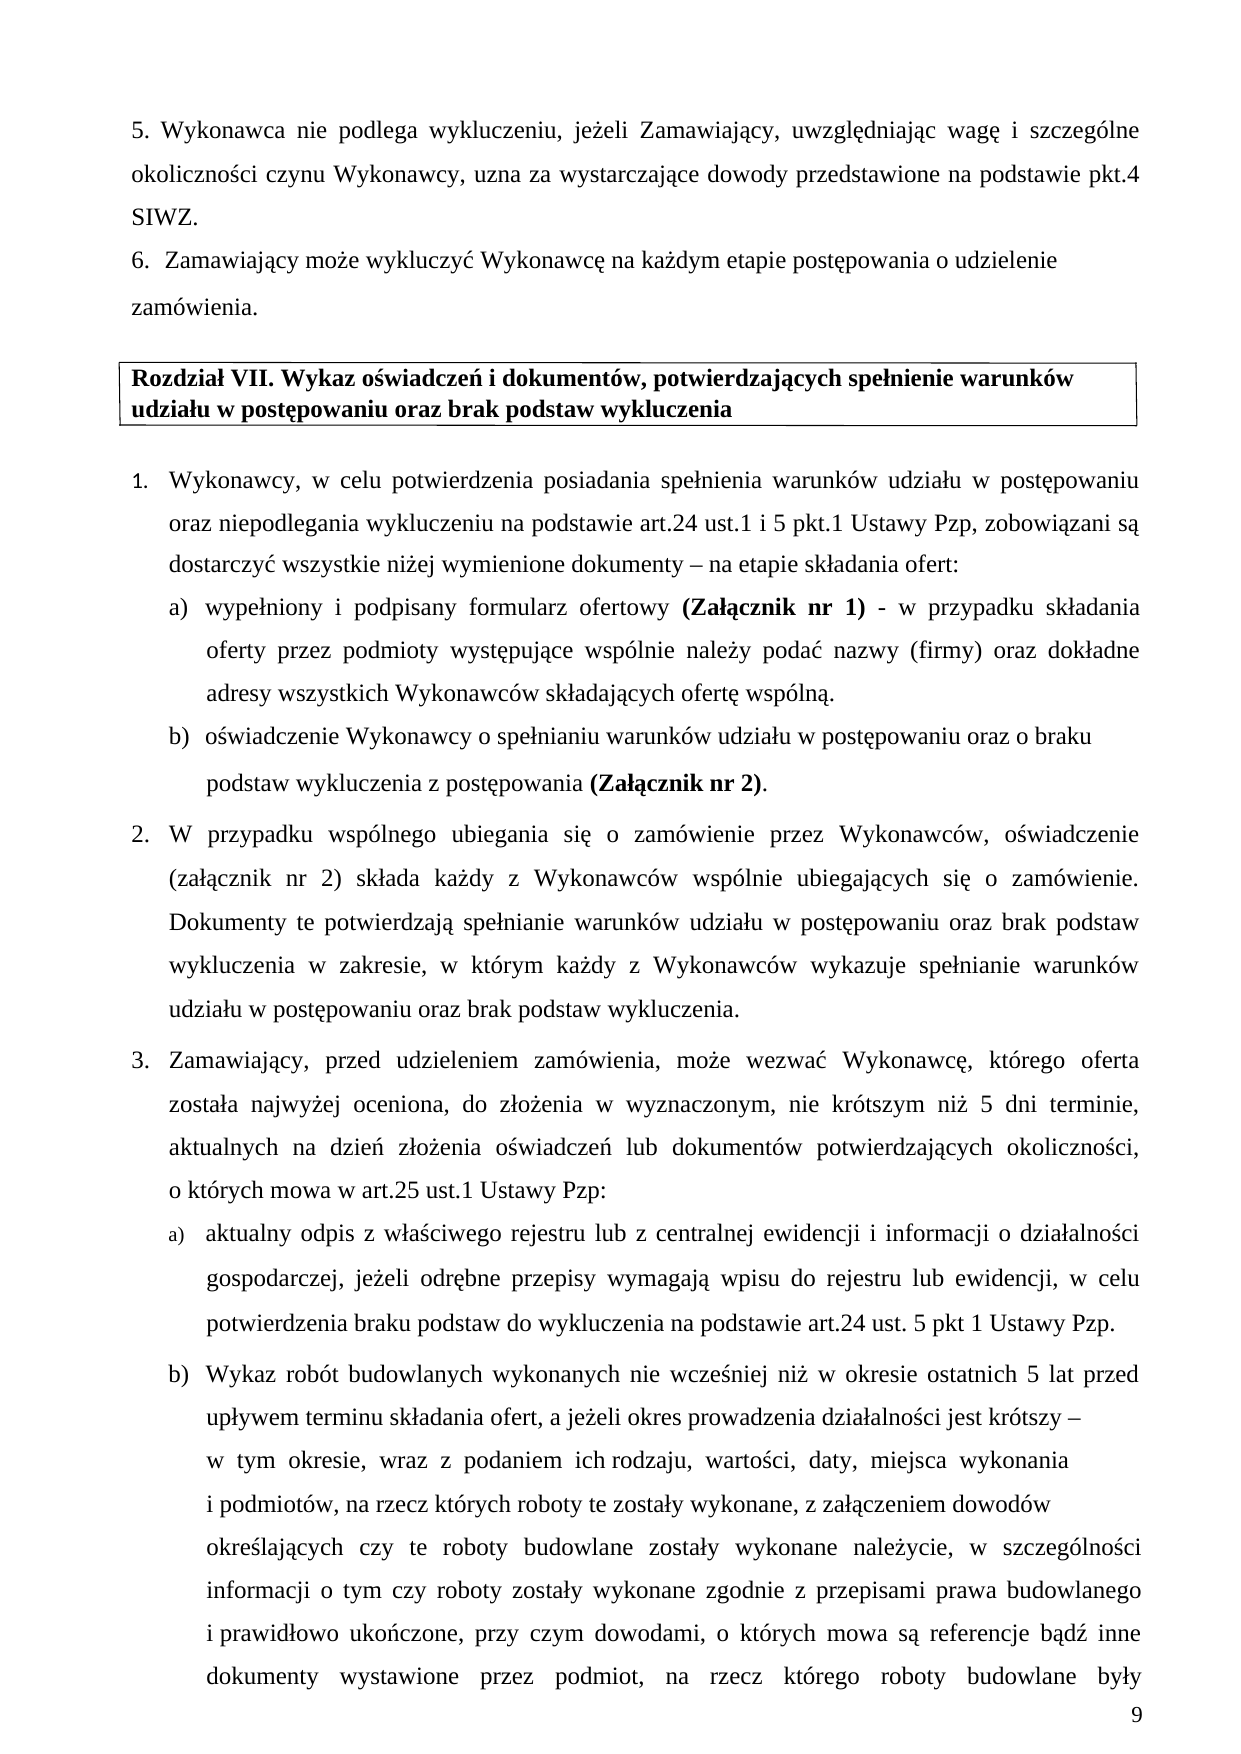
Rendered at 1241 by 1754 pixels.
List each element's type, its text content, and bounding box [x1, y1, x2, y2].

list Wykaz robót budowlanych wykonanych nie wcześniej niż w okresie ostatnich 5 lat przed upływem terminu składania ofert, a jeżeli okres prowadzenia działalności jest krótszy – [168, 1359, 1140, 1431]
list Zamawiający może wykluczyć Wykonawcę na każdym etapie postępowania o udzielenie zamówienia. [131, 245, 1140, 320]
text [206, 1532, 1142, 1690]
list Wykonawca nie podlega wykluczeniu, jeżeli Zamawiający, uwzględniając wagę i szczególne okoliczności czynu Wykonawcy, uzna za wystarczające dowody przedstawione na podstawie pkt.4 SIWZ. [131, 116, 1140, 231]
text i podmiotów, na rzecz których roboty te zostały wykonane, z załączeniem dowodów [206, 1489, 1142, 1517]
list W przypadku wspólnego ubiegania się o zamówienie przez Wykonawców, oświadczenie (załącznik nr 2) składa każdy z Wykonawców wspólnie ubiegających się o zamówienie. Dokumenty te potwierdzają spełnianie warunków udziału w postępowaniu oraz brak podstaw wykluczenia w zakresie, w którym każdy z Wykonawców wykazuje spełnianie warunków udziału w postępowaniu oraz brak podstaw wykluczenia. [131, 819, 1140, 1023]
list Wykonawcy, w celu potwierdzenia posiadania spełnienia warunków udziału w postępowaniu oraz niepodlegania wykluczeniu na podstawie art.24 ust.1 i 5 pkt.1 Ustawy Pzp, zobowiązani są dostarczyć wszystkie niżej wymienione dokumenty – na etapie składania ofert: [131, 465, 1140, 578]
text Rozdział VII. Wykaz oświadczeń i dokumentów, potwierdzających spełnienie warunków udziału w postępowaniu oraz brak podstaw wykluczenia [131, 363, 1140, 422]
list oświadczenie Wykonawcy o spełnianiu warunków udziału w postępowaniu oraz o braku podstaw wykluczenia z postępowania (Załącznik nr 2). [168, 721, 1140, 796]
list wypełniony i podpisany formularz ofertowy (Załącznik nr 1) - w przypadku składania oferty przez podmioty występujące wspólnie należy podać nazwy (firmy) oraz dokładne adresy wszystkich Wykonawców składających ofertę wspólną. [168, 592, 1140, 707]
list aktualny odpis z właściwego rejestru lub z centralnej ewidencji i informacji o działalności gospodarczej, jeżeli odrębne przepisy wymagają wpisu do rejestru lub ewidencji, w celu potwierdzenia braku podstaw do wykluczenia na podstawie art.24 ust. 5 pkt 1 Ustawy Pzp. [168, 1218, 1140, 1336]
text w tym okresie, wraz z podaniem ich rodzaju, wartości, daty, miejsca wykonania [206, 1446, 1142, 1474]
list Zamawiający, przed udzieleniem zamówienia, może wezwać Wykonawcę, którego oferta została najwyżej oceniona, do złożenia w wyznaczonym, nie krótszym niż 5 dni terminie, aktualnych na dzień złożenia oświadczeń lub dokumentów potwierdzających okoliczności, o których mowa w art.25 ust.1 Ustawy Pzp: [131, 1046, 1140, 1204]
